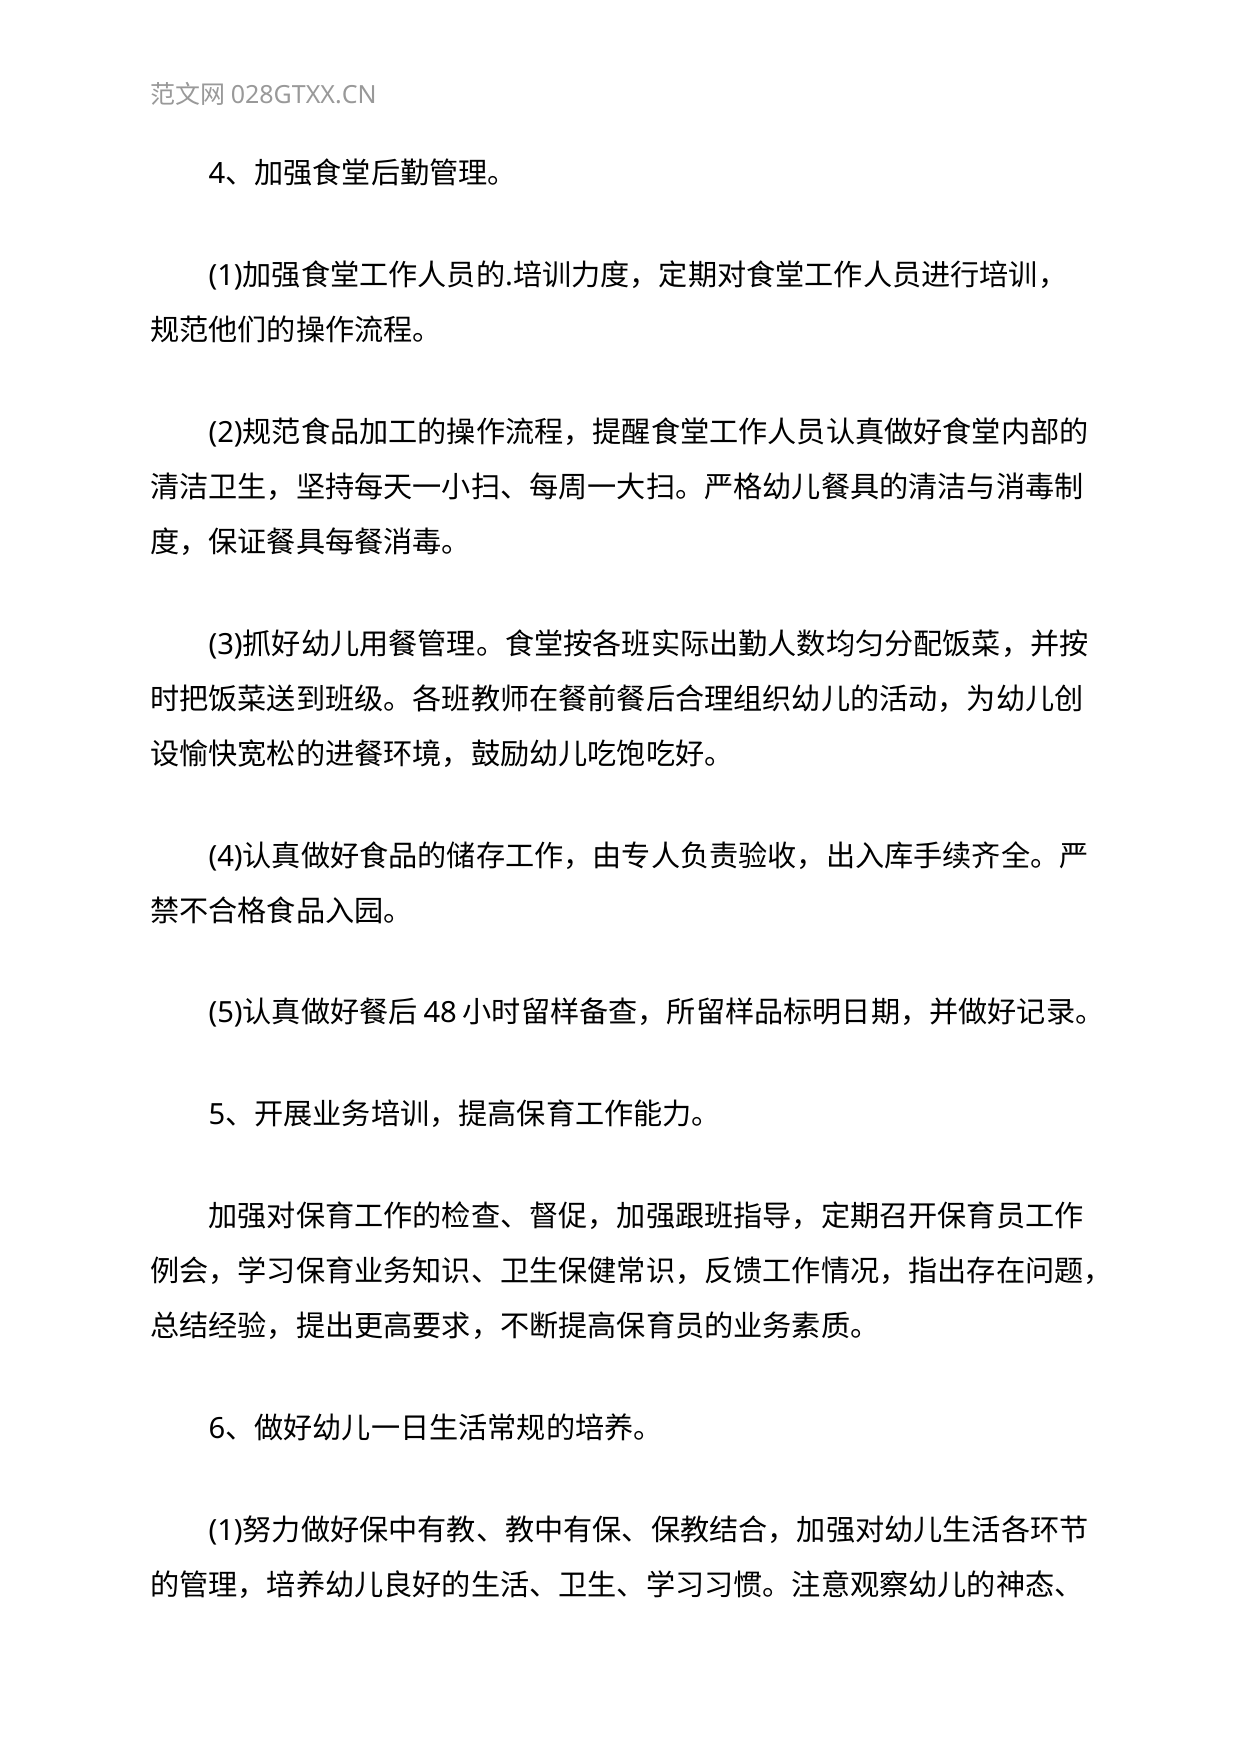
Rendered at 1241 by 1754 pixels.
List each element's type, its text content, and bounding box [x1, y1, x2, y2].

text (2)规范食品加工的操作流程，提醒食堂工作人员认真做好食堂内部的清洁卫生，坚持每天一小扫、每周一大扫。严格幼儿餐具的清洁与消毒制度，保证餐具每餐消毒。 [150, 409, 1090, 561]
text (4)认真做好食品的储存工作，由专人负责验收，出入库手续齐全。严禁不合格食品入园。 [150, 832, 1090, 929]
text (5)认真做好餐后48小时留样备查，所留样品标明日期，并做好记录。 [150, 989, 1090, 1031]
text 加强对保育工作的检查、督促，加强跟班指导，定期召开保育员工作例会，学习保育业务知识、卫生保健常识，反馈工作情况，指出存在问题，总结经验，提出更高要求，不断提高保育员的业务素质。 [150, 1193, 1090, 1345]
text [150, 1506, 1090, 1604]
text 5、开展业务培训，提高保育工作能力。 [150, 1091, 1090, 1133]
text 6、做好幼儿一日生活常规的培养。 [150, 1404, 1090, 1447]
text (3)抓好幼儿用餐管理。食堂按各班实际出勤人数均匀分配饭菜，并按时把饭菜送到班级。各班教师在餐前餐后合理组织幼儿的活动，为幼儿创设愉快宽松的进餐环境，鼓励幼儿吃饱吃好。 [150, 620, 1090, 773]
text (1)加强食堂工作人员的.培训力度，定期对食堂工作人员进行培训，规范他们的操作流程。 [150, 252, 1090, 349]
text 4、加强食堂后勤管理。 [150, 150, 1090, 192]
